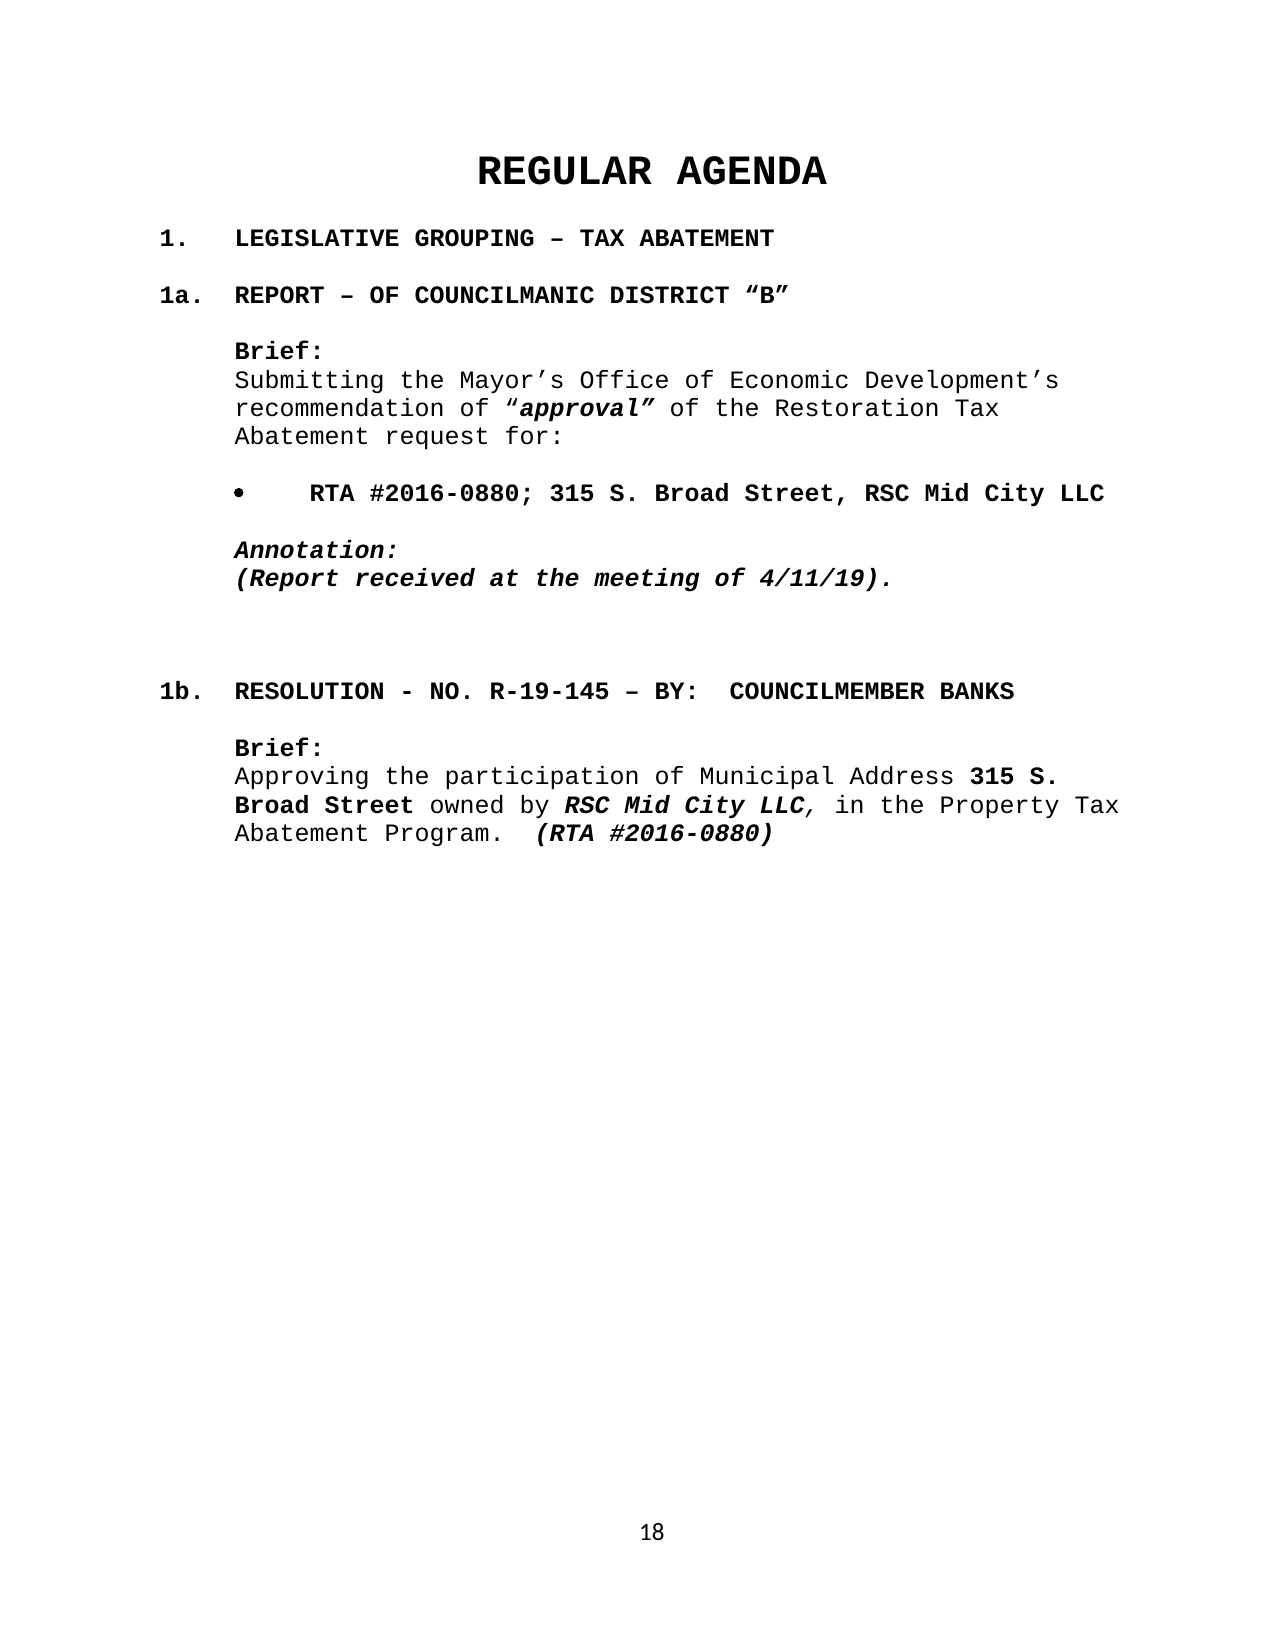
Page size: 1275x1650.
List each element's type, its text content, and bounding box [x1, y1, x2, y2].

text 1a. REPORT – OF COUNCILMANIC DISTRICT “B” [159, 282, 1144, 311]
list RTA #2016-0880; 315 S. Broad Street, RSC Mid City LLC [234, 481, 1144, 509]
text Annotation: [234, 537, 1144, 566]
list Brief: [234, 736, 1144, 764]
list 1b. RESOLUTION - NO. R-19-145 – BY: COUNCILMEMBER BANKS [159, 679, 1144, 707]
list LEGISLATIVE GROUPING – TAX ABATEMENT [159, 226, 1144, 254]
text Brief: [234, 339, 1144, 367]
text Approving the participation of Municipal Address 315 S. Broad Street owned by RSC Mid City LLC, in the Property Tax Abatement Program. (RTA #2016-0880) [234, 764, 1144, 849]
text (Report received at the meeting of 4/11/19). [234, 566, 1144, 594]
text REGULAR AGENDA [159, 150, 1144, 197]
text Submitting the Mayor’s Office of Economic Development’s recommendation of “approval” of the Restoration Tax Abatement request for: [234, 367, 1144, 452]
